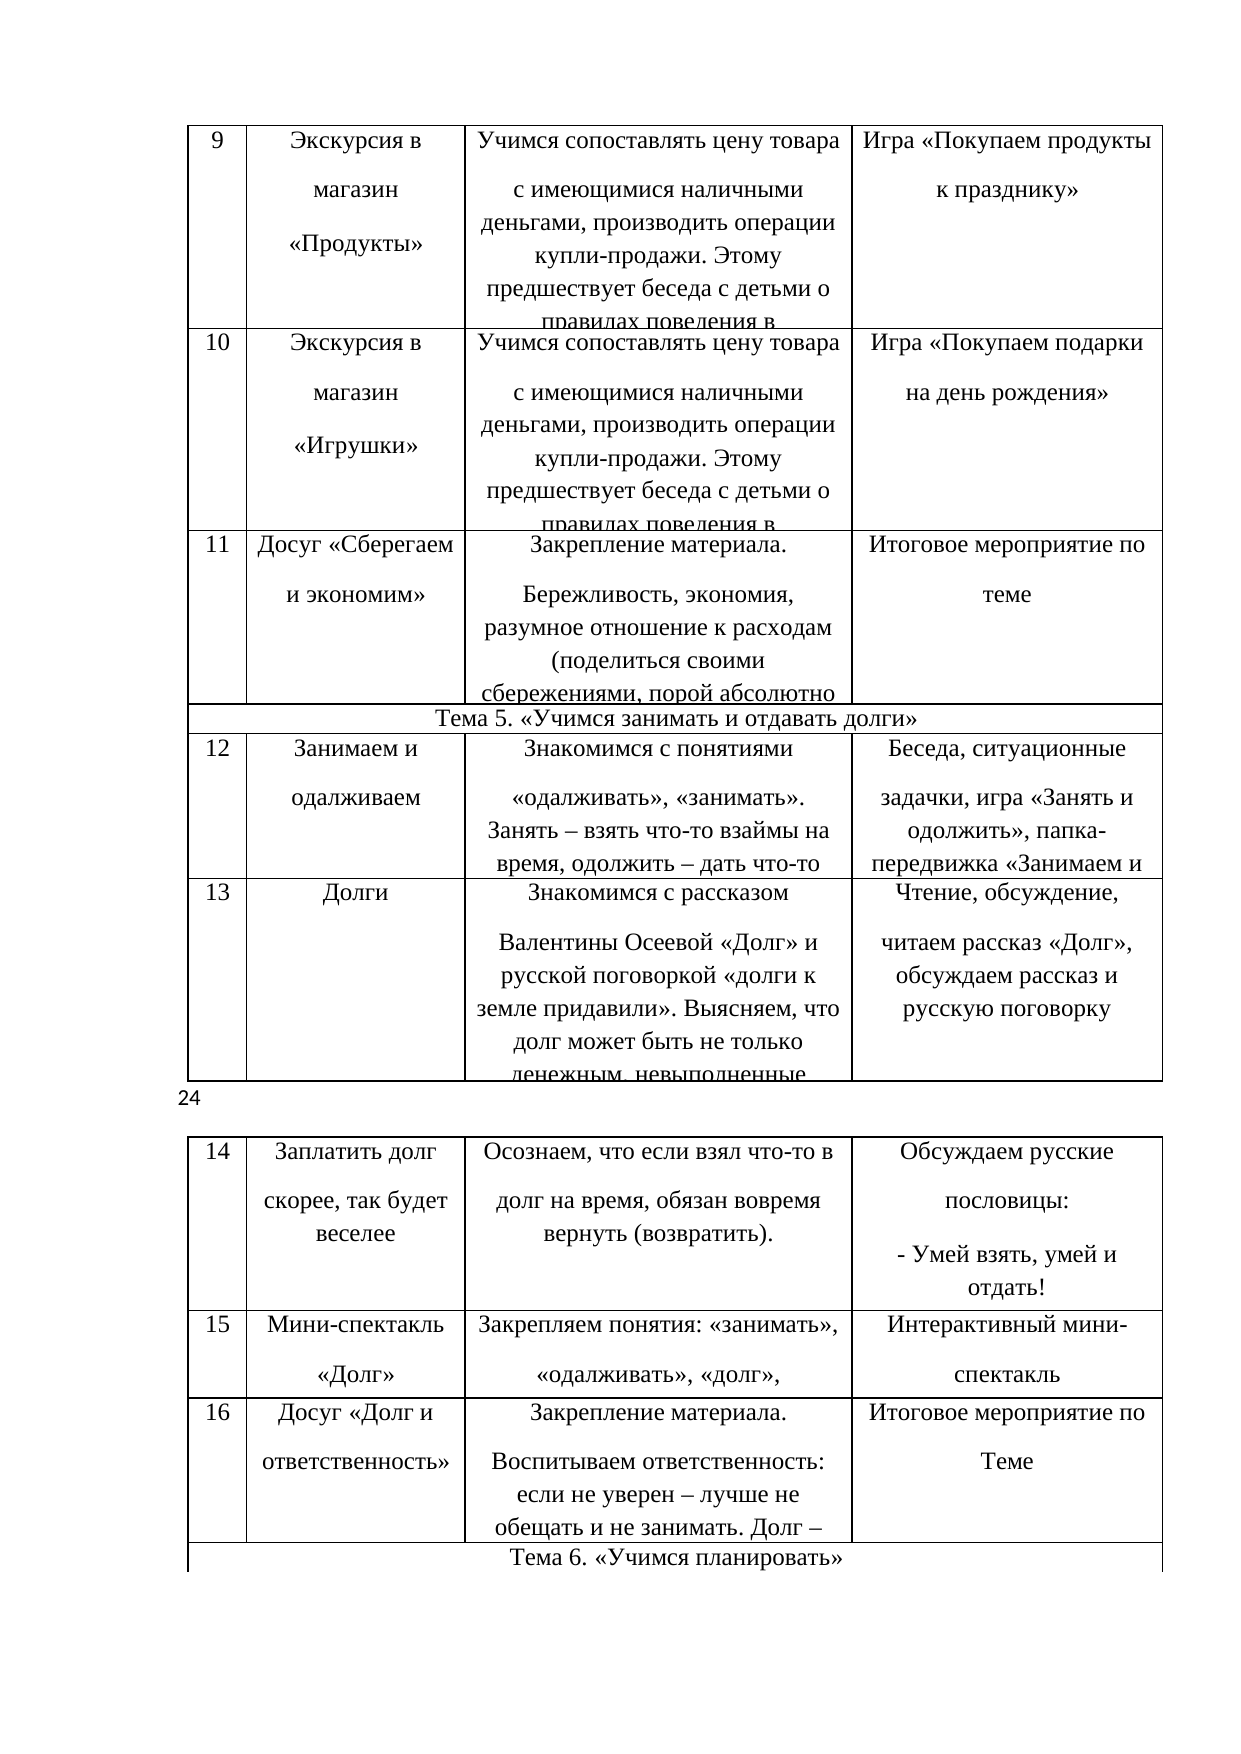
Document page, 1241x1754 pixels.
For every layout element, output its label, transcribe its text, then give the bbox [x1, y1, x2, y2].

table_cell 10 [189, 329, 246, 530]
table_cell 9 [189, 126, 246, 327]
text 24 [177, 1083, 681, 1111]
table_cell Знакомимся с понятиями «одалживать», «занимать». Занять – взять что-то взаймы на время, одолжить – дать что-то взаймы на время. [466, 734, 851, 878]
table_cell Учимся сопоставлять цену товара с имеющимися наличными деньгами, производить операции купли-продажи. Этому предшествует беседа с детьми о правилах поведения в общественных местах. [466, 126, 851, 327]
table_cell Занимаем и одалживаем [247, 734, 464, 878]
table_cell 16 [189, 1399, 246, 1542]
table_cell 15 [189, 1311, 246, 1397]
table_cell Итоговое мероприятие по теме [853, 531, 1162, 703]
table_cell Долги [247, 879, 464, 1080]
table_cell Тема 5. «Учимся занимать и отдавать долги» [189, 705, 1162, 733]
table_header Обсуждаем русские пословицы: - Умей взять, умей и отдать! - В долг брать легко, а отдавать тяжело. [853, 1138, 1162, 1310]
table_cell 11 [189, 531, 246, 703]
table_cell Закрепляем понятия: «занимать», «одалживать», «долг», «должник». [466, 1311, 851, 1397]
table_cell Закрепление материала. Бережливость, экономия, разумное отношение к расходам (поделиться своими сбережениями, порой абсолютно бескорыстно). [466, 531, 851, 703]
table_cell Беседа, ситуационные задачки, игра «Занять и одолжить», папка- передвижка «Занимаем и одалживаем». [853, 734, 1162, 878]
table_cell Мини-спектакль «Долг» [247, 1311, 464, 1397]
table_cell Итоговое мероприятие по Теме [853, 1399, 1162, 1542]
table_header Заплатить долг скорее, так будет веселее [247, 1138, 464, 1310]
table_cell Экскурсия в магазин «Игрушки» [247, 329, 464, 530]
table_cell Знакомимся с рассказом Валентины Осеевой «Долг» и русской поговоркой «долги к земле придавили». Выясняем, что долг может быть не только денежным, невыполненные обещания – это тоже долг. [466, 879, 851, 1080]
table_cell Интерактивный мини- спектакль [853, 1311, 1162, 1397]
table_cell Игра «Покупаем продукты к празднику» [853, 126, 1162, 327]
table_cell Экскурсия в магазин «Продукты» [247, 126, 464, 327]
table_cell Игра «Покупаем подарки на день рождения» [853, 329, 1162, 530]
table_cell 13 [189, 879, 246, 1080]
table_cell Досуг «Долг и ответственность» [247, 1399, 464, 1542]
table_header Осознаем, что если взял что-то в долг на время, обязан вовремя вернуть (возвратить). [466, 1138, 851, 1310]
table_cell Учимся сопоставлять цену товара с имеющимися наличными деньгами, производить операции купли-продажи. Этому предшествует беседа с детьми о правилах поведения в общественных местах. [466, 329, 851, 530]
table_cell Закрепление материала. Воспитываем ответственность: если не уверен – лучше не обещать и не занимать. Долг – это серьезное обязательство. [466, 1399, 851, 1542]
table_header 14 [189, 1138, 246, 1310]
table_cell Досуг «Сберегаем и экономим» [247, 531, 464, 703]
table_cell 12 [189, 734, 246, 878]
table_cell Чтение, обсуждение, читаем рассказ «Долг», обсуждаем рассказ и русскую поговорку [853, 879, 1162, 1080]
table_cell Тема 6. «Учимся планировать» [189, 1543, 1162, 1572]
